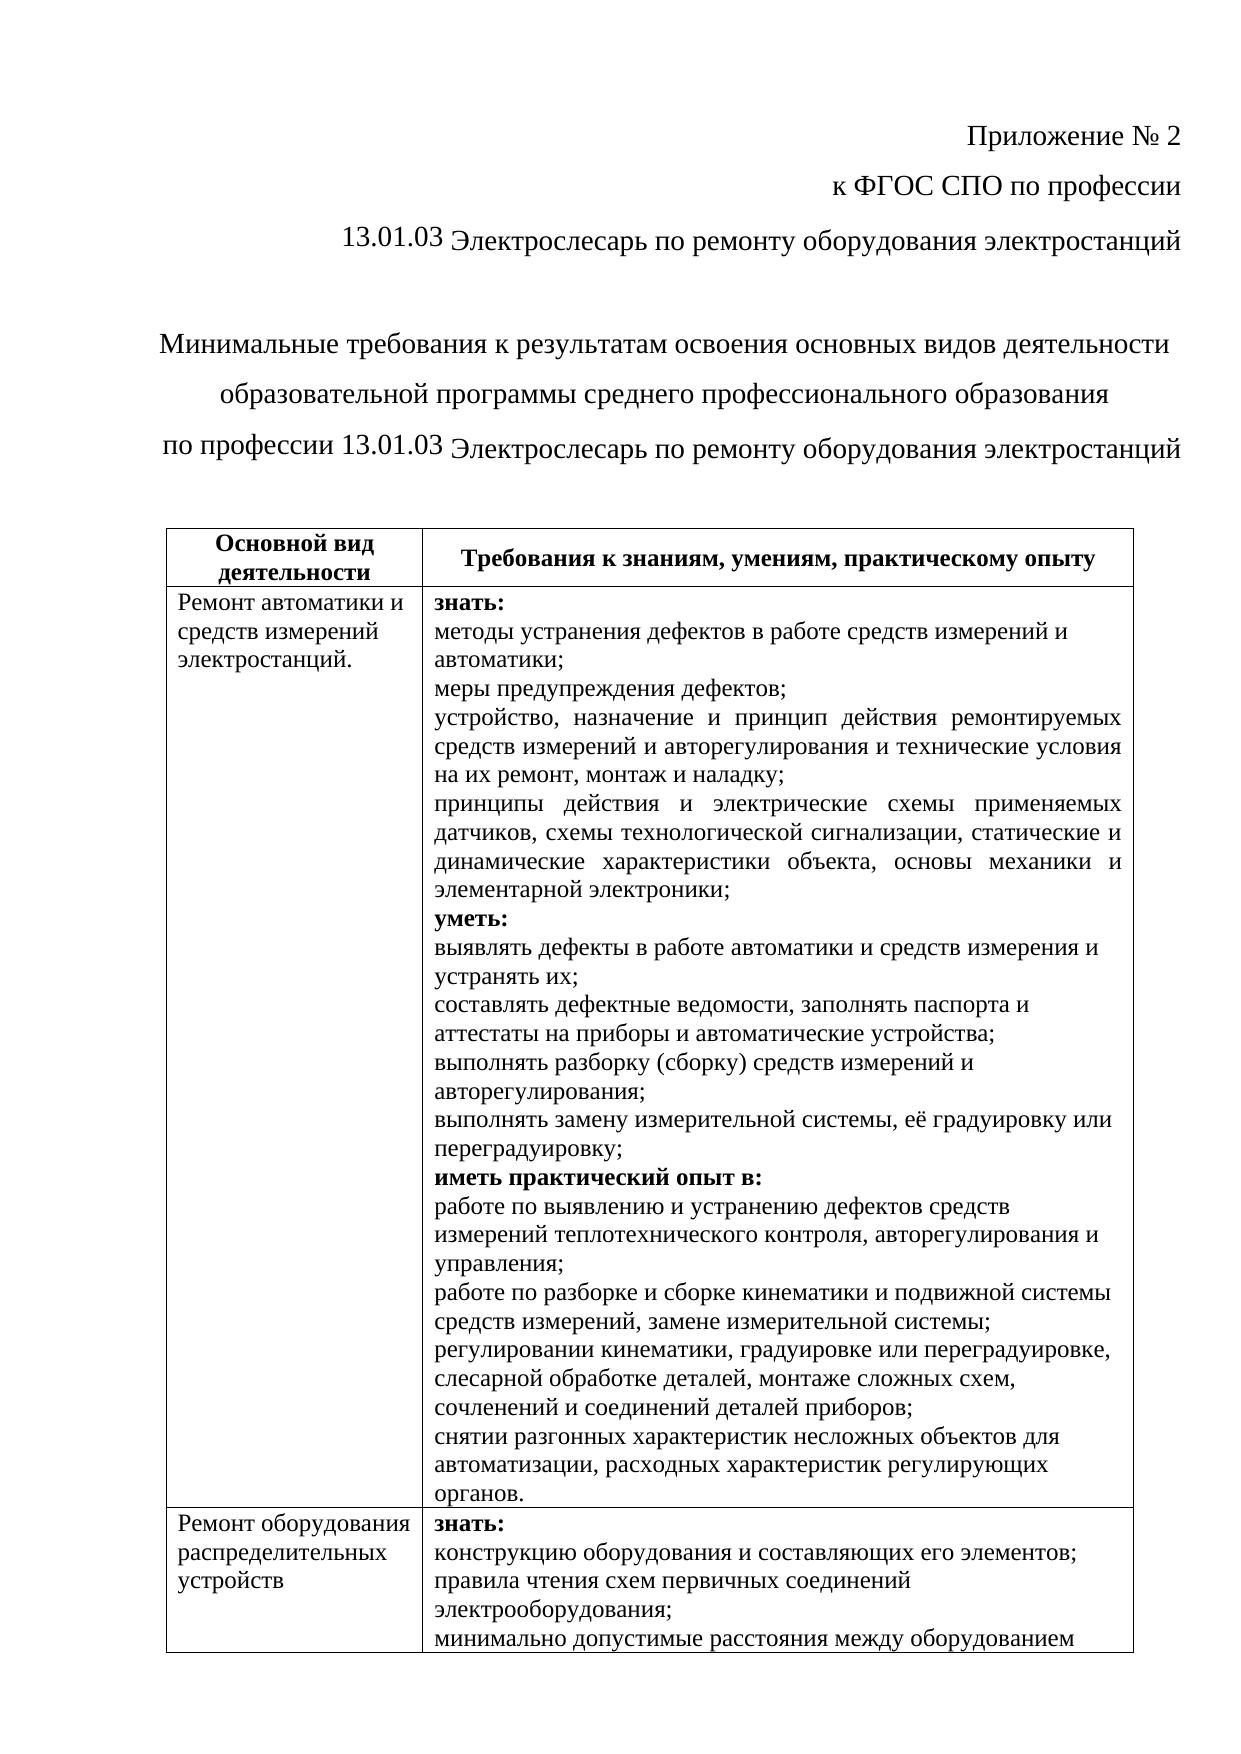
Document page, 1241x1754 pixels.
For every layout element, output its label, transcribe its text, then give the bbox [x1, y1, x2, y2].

table_cell Ремонт автоматики и средств измерений электростанций. [167, 587, 422, 1507]
text Минимальные требования к результатам освоения основных видов деятельности образовательной программы среднего профессионального образования [148, 326, 1181, 410]
table_header Требования к знаниям, умениям, практическому опыту [423, 529, 1133, 586]
text по профессии 13.01.03 Электрослесарь по ремонту оборудования электростанций [118, 427, 1181, 465]
table_cell знать: методы устранения дефектов в работе средств измерений и автоматики; меры предупреждения дефектов; устройство, назначение и принцип действия ремонтируемых средств измерений и авторегулирования и технические условия на их ремонт, монтаж и наладку; принципы действия и электрические схемы применяемых датчиков, схемы технологической сигнализации, статические и динамические характеристики объекта, основы механики и элементарной электроники; уметь: выявлять дефекты в работе автоматики и средств измерения и устранять их; составлять дефектные ведомости, заполнять паспорта и аттестаты на приборы и автоматические устройства; выполнять разборку (сборку) средств измерений и авторегулирования; выполнять замену измерительной системы, её градуировку или переградуировку; иметь практический опыт в: работе по выявлению и устранению дефектов средств измерений теплотехнического контроля, авторегулирования и управления; работе по разборке и сборке кинематики и подвижной системы средств измерений, замене измерительной системы; регулировании кинематики, градуировке или переградуировке, слесарной обработке деталей, монтаже сложных схем, сочленений и соединений деталей приборов; снятии разгонных характеристик несложных объектов для автоматизации, расходных характеристик регулирующих органов. [423, 587, 1133, 1507]
text 13.01.03 Электрослесарь по ремонту оборудования электростанций [118, 219, 1181, 257]
text к ФГОС СПО по профессии [118, 168, 1181, 202]
text Приложение № 2 [118, 118, 1181, 152]
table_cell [167, 1508, 422, 1652]
table_header Основной вид деятельности [167, 529, 422, 586]
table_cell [423, 1508, 1133, 1652]
